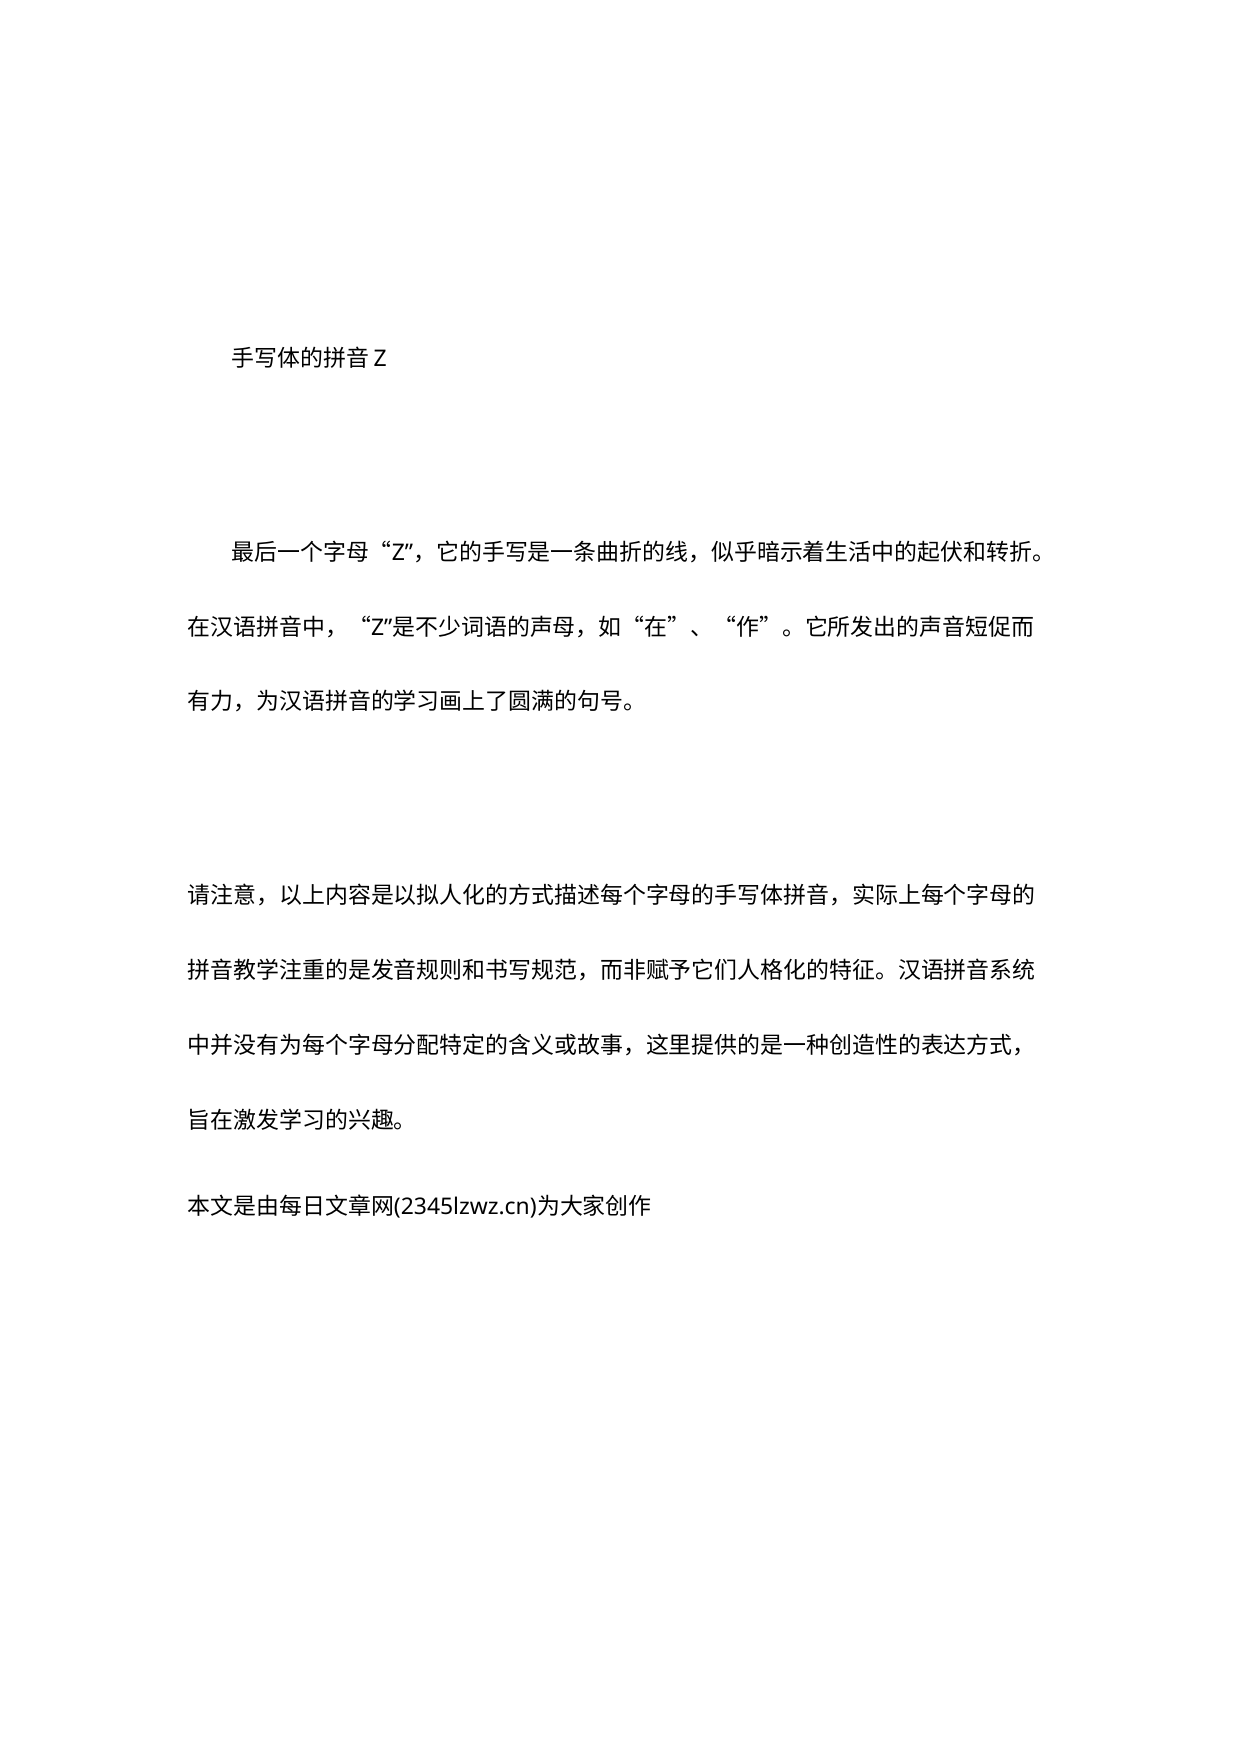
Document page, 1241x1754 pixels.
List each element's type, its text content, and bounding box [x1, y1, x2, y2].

text 本文是由每日文章网(2345lzwz.cn)为大家创作 [187, 1172, 1053, 1237]
text 请注意，以上内容是以拟人化的方式描述每个字母的手写体拼音，实际上每个字母的拼音教学注重的是发音规则和书写规范，而非赋予它们人格化的特征。汉语拼音系统中并没有为每个字母分配特定的含义或故事，这里提供的是一种创造性的表达方式，旨在激发学习的兴趣。 [187, 862, 1053, 1151]
text 最后一个字母“Z”，它的手写是一条曲折的线，似乎暗示着生活中的起伏和转折。在汉语拼音中，“Z”是不少词语的声母，如“在”、“作”。它所发出的声音短促而有力，为汉语拼音的学习画上了圆满的句号。 [187, 518, 1053, 732]
text 手写体的拼音Z [187, 323, 1053, 388]
